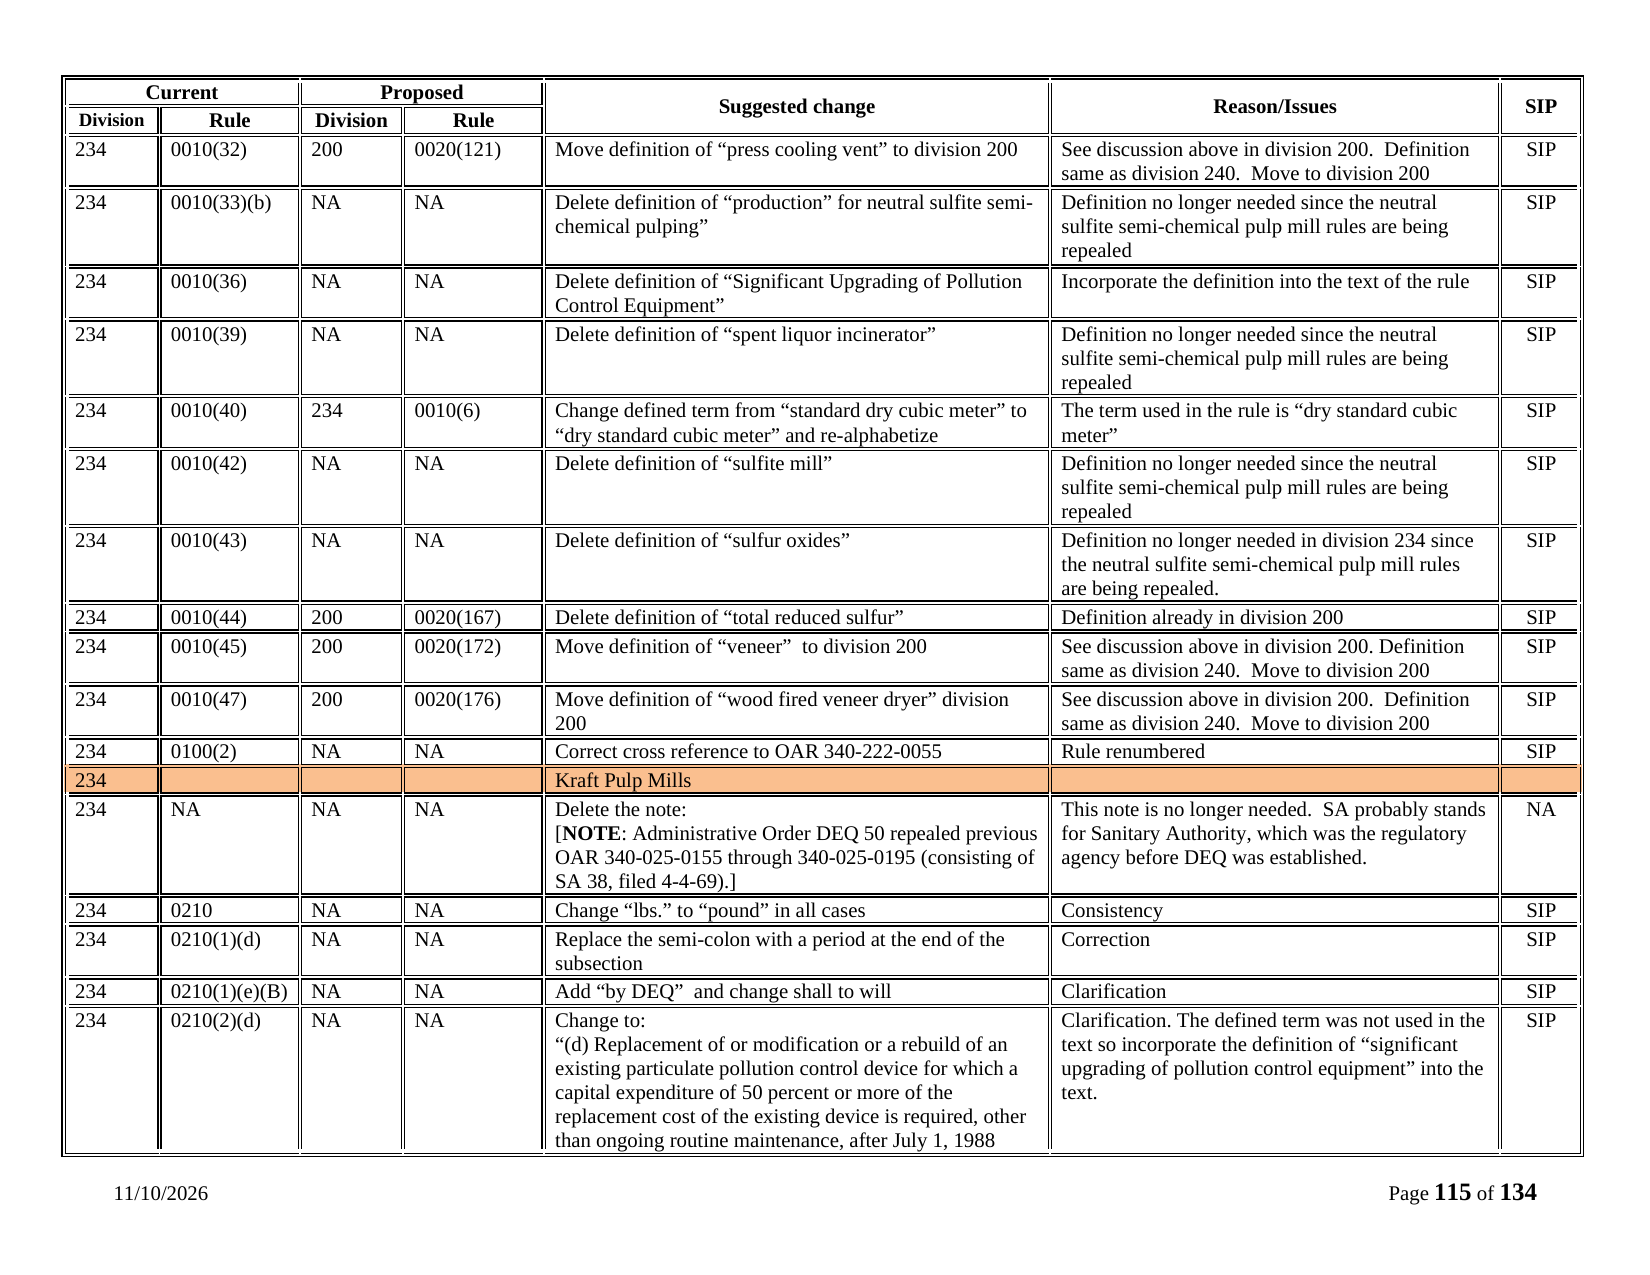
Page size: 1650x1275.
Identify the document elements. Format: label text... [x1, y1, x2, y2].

table_header Proposed [300, 77, 544, 104]
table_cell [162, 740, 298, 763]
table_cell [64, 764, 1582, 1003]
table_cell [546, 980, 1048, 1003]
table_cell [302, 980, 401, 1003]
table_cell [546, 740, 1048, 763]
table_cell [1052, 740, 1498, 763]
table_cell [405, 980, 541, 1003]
table_cell Rule [405, 108, 541, 132]
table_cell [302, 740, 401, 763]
table_header Current [64, 77, 300, 104]
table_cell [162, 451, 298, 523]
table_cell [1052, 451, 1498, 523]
table_cell Rule [162, 108, 298, 132]
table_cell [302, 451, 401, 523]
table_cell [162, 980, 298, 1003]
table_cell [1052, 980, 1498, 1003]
table_header SIP [1500, 79, 1580, 132]
table_cell Division [302, 108, 401, 132]
table_cell Division [64, 104, 159, 132]
table_header Suggested change [544, 77, 1050, 132]
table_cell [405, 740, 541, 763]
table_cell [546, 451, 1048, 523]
table_header Reason/Issues [1050, 77, 1500, 132]
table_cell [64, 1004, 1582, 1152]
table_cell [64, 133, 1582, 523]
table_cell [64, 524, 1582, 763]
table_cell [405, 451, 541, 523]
